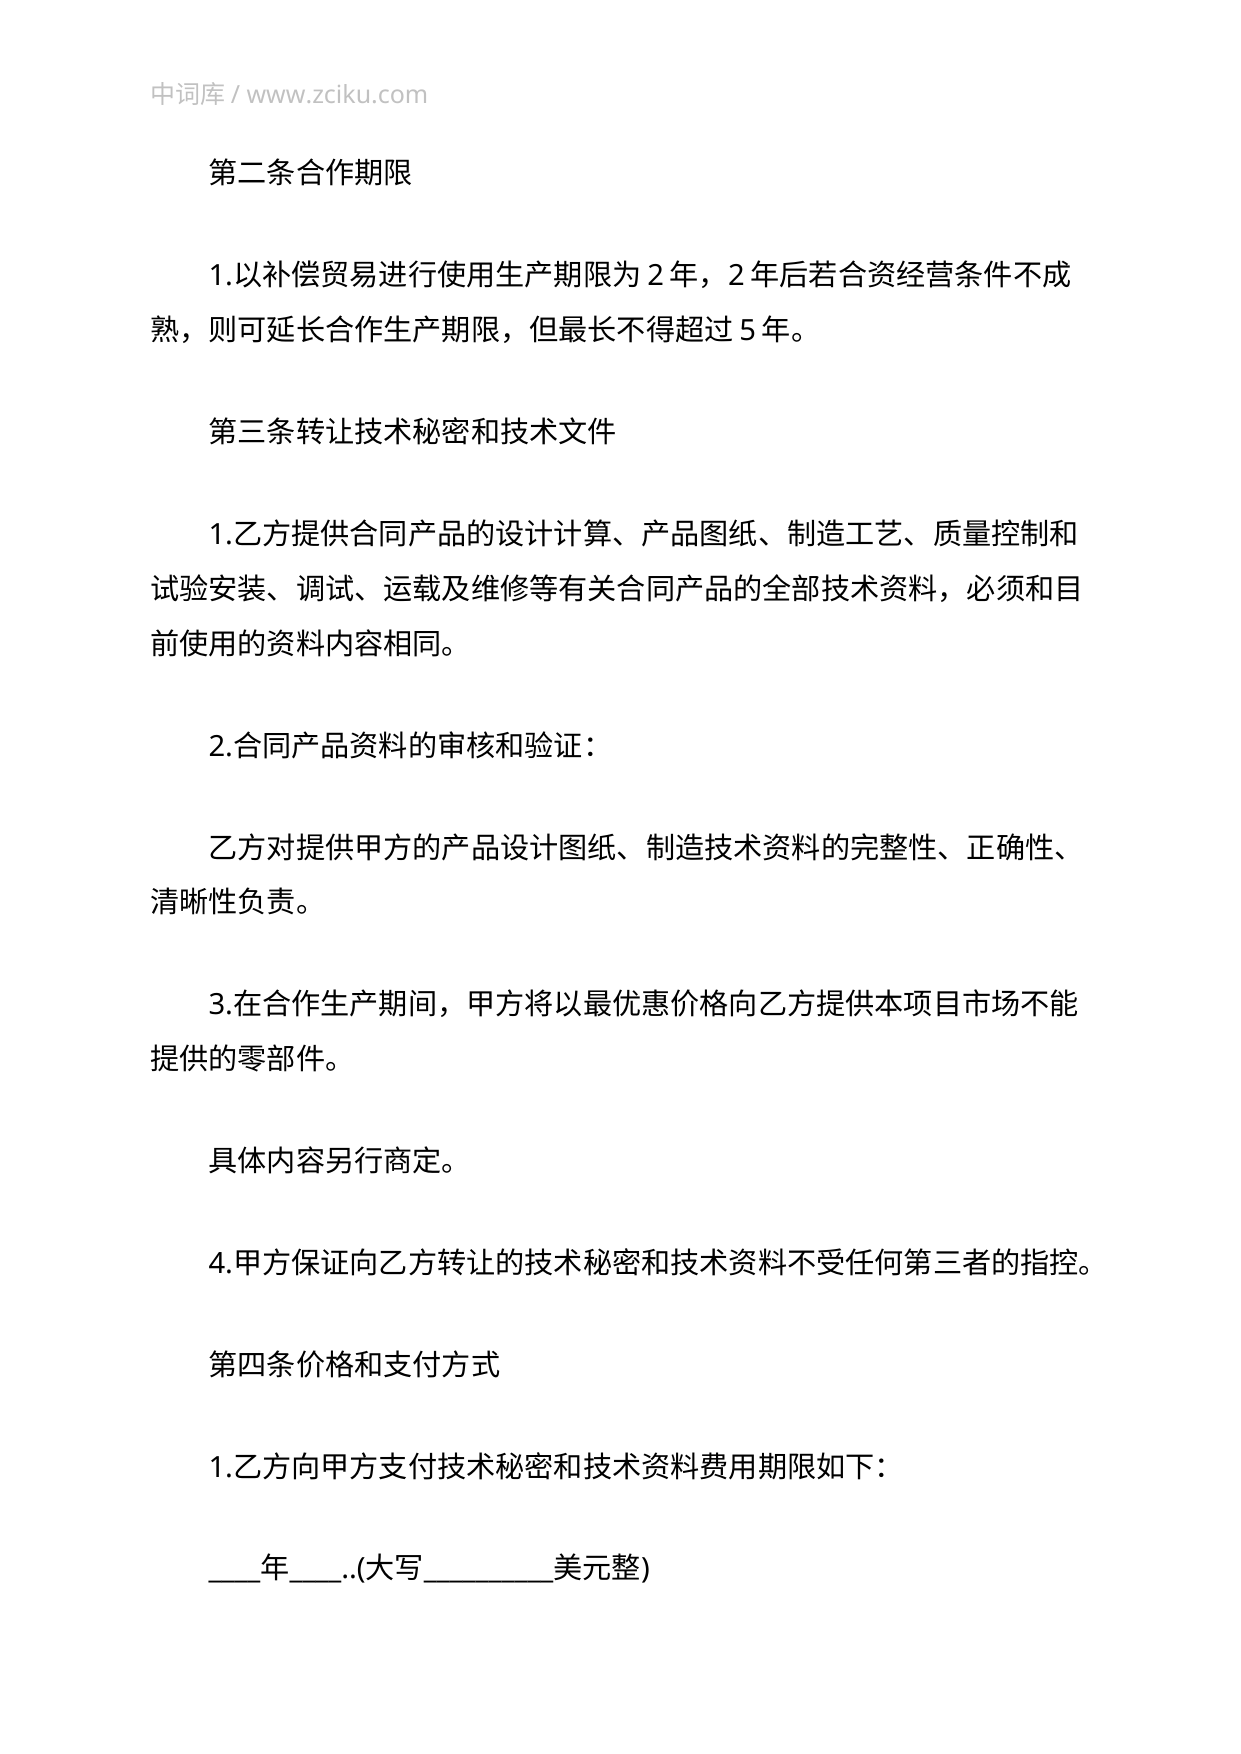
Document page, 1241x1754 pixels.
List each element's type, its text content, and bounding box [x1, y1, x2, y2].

text 3.在合作生产期间，甲方将以最优惠价格向乙方提供本项目市场不能提供的零部件。 [150, 981, 1090, 1078]
text 第四条价格和支付方式 [150, 1341, 1090, 1384]
text 1.乙方向甲方支付技术秘密和技术资料费用期限如下： [150, 1443, 1090, 1486]
text 第二条合作期限 [150, 150, 1090, 192]
text 4.甲方保证向乙方转让的技术秘密和技术资料不受任何第三者的指控。 [150, 1239, 1090, 1282]
text 1.乙方提供合同产品的设计计算、产品图纸、制造工艺、质量控制和试验安装、调试、运载及维修等有关合同产品的全部技术资料，必须和目前使用的资料内容相同。 [150, 511, 1090, 663]
text 具体内容另行商定。 [150, 1138, 1090, 1180]
text 2.合同产品资料的审核和验证： [150, 722, 1090, 764]
text 1.以补偿贸易进行使用生产期限为2年，2年后若合资经营条件不成熟，则可延长合作生产期限，但最长不得超过5年。 [150, 252, 1090, 349]
text 乙方对提供甲方的产品设计图纸、制造技术资料的完整性、正确性、清晰性负责。 [150, 824, 1090, 921]
text 第三条转让技术秘密和技术文件 [150, 409, 1090, 451]
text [150, 1545, 1090, 1587]
